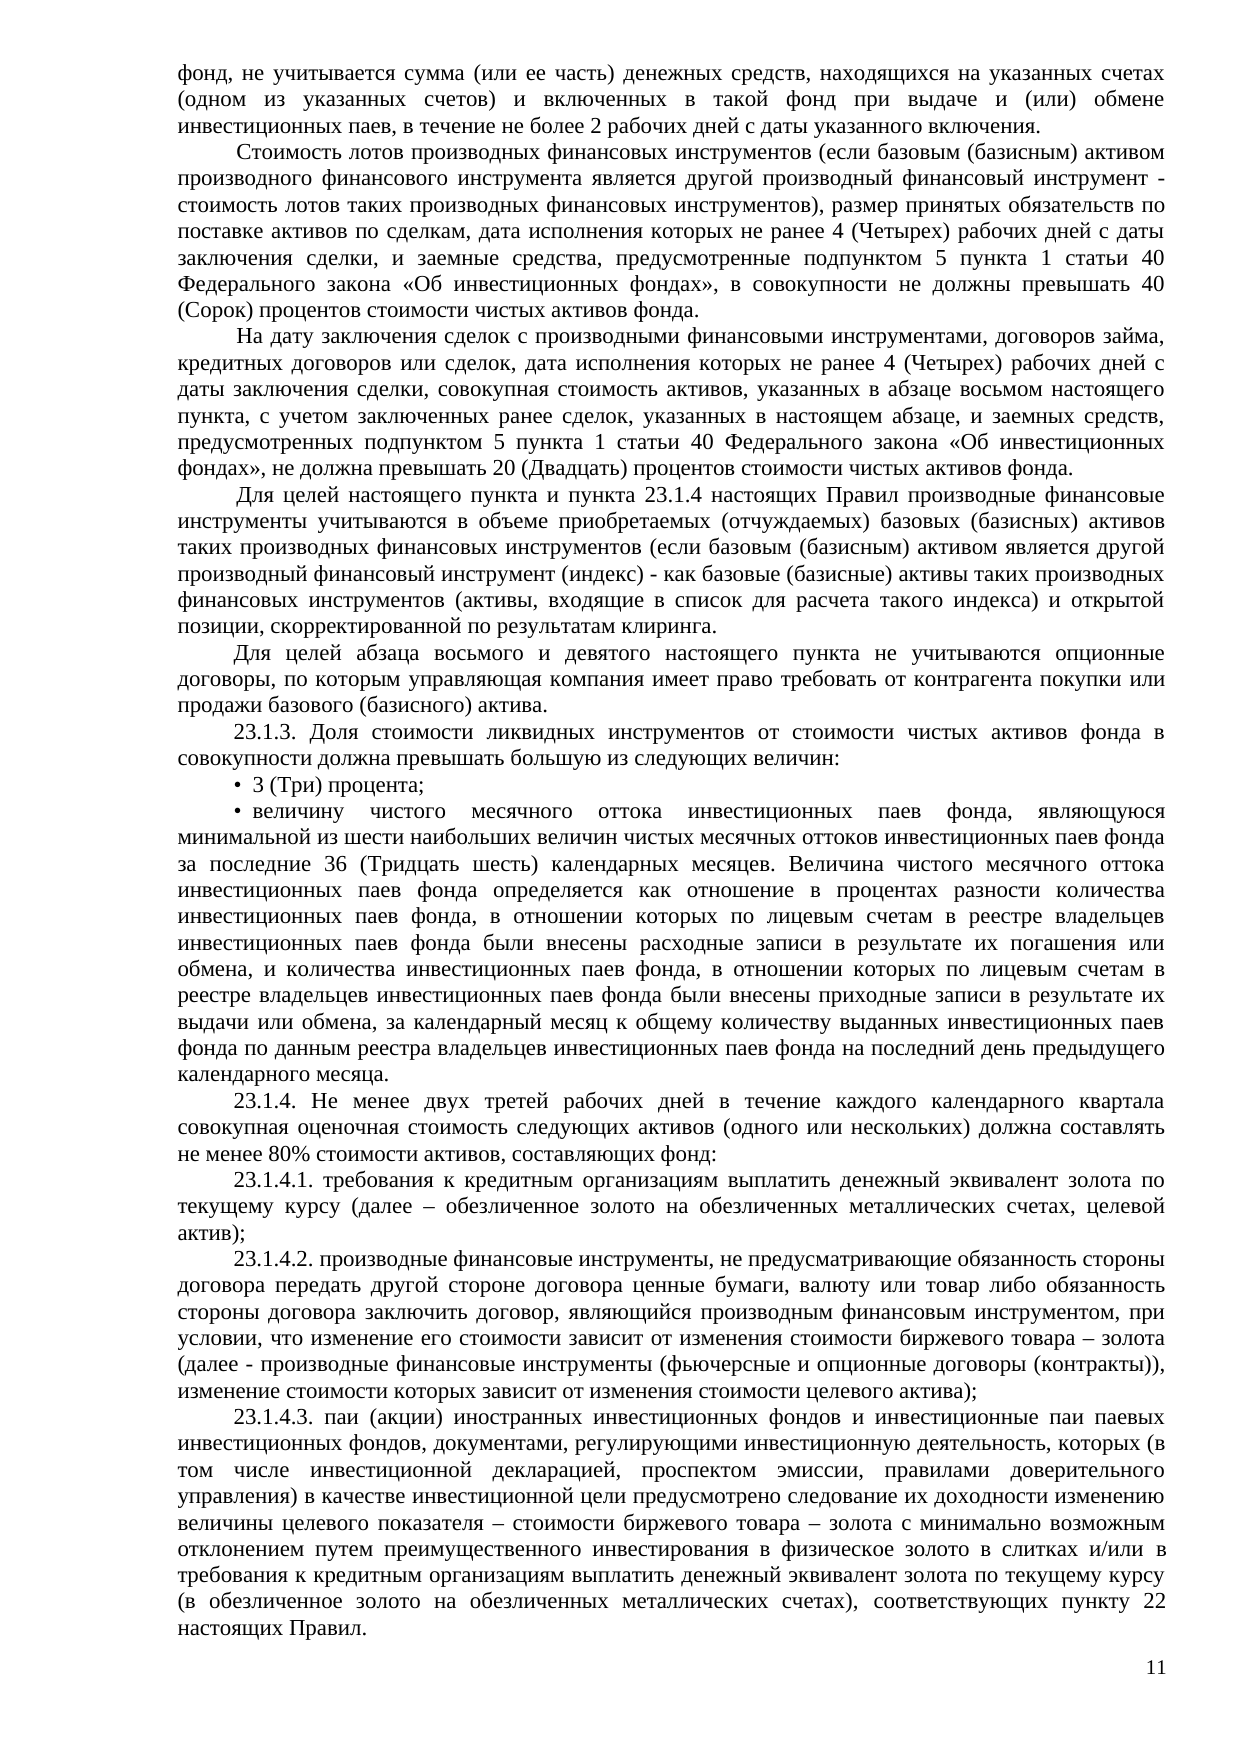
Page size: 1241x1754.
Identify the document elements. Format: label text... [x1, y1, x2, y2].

text 23.1.4.2. производные финансовые инструменты, не предусматривающие обязанность стороны договора передать другой стороне договора ценные бумаги, валюту или товар либо обязанность стороны договора заключить договор, являющийся производным финансовым инструментом, при условии, что изменение его стоимости зависит от изменения стоимости биржевого товара – золота (далее - производные финансовые инструменты (фьючерсные и опционные договоры (контракты)), изменение стоимости которых зависит от изменения стоимости целевого актива); [177, 1245, 1167, 1403]
text Стоимость лотов производных финансовых инструментов (если базовым (базисным) активом производного финансового инструмента является другой производный финансовый инструмент - стоимость лотов таких производных финансовых инструментов), размер принятых обязательств по поставке активов по сделкам, дата исполнения которых не ранее 4 (Четырех) рабочих дней с даты заключения сделки, и заемные средства, предусмотренные подпунктом 5 пункта 1 статьи 40 Федерального закона «Об инвестиционных фондах», в совокупности не должны превышать 40 (Сорок) процентов стоимости чистых активов фонда. [177, 138, 1167, 323]
text 23.1.4.1. требования к кредитным организациям выплатить денежный эквивалент золота по текущему курсу (далее – обезличенное золото на обезличенных металлических счетах, целевой актив); [177, 1166, 1167, 1245]
text • 3 (Три) процента; [177, 771, 1167, 797]
text • величину чистого месячного оттока инвестиционных паев фонда, являющуюся минимальной из шести наибольших величин чистых месячных оттоков инвестиционных паев фонда за последние 36 (Тридцать шесть) календарных месяцев. Величина чистого месячного оттока инвестиционных паев фонда определяется как отношение в процентах разности количества инвестиционных паев фонда, в отношении которых по лицевым счетам в реестре владельцев инвестиционных паев фонда были внесены расходные записи в результате их погашения или обмена, и количества инвестиционных паев фонда, в отношении которых по лицевым счетам в реестре владельцев инвестиционных паев фонда были внесены приходные записи в результате их выдачи или обмена, за календарный месяц к общему количеству выданных инвестиционных паев фонда по данным реестра владельцев инвестиционных паев фонда на последний день предыдущего календарного месяца. [177, 797, 1167, 1087]
text На дату заключения сделок с производными финансовыми инструментами, договоров займа, кредитных договоров или сделок, дата исполнения которых не ранее 4 (Четырех) рабочих дней с даты заключения сделки, совокупная стоимость активов, указанных в абзаце восьмом настоящего пункта, с учетом заключенных ранее сделок, указанных в настоящем абзаце, и заемных средств, предусмотренных подпунктом 5 пункта 1 статьи 40 Федерального закона «Об инвестиционных фондах», не должна превышать 20 (Двадцать) процентов стоимости чистых активов фонда. [177, 323, 1167, 481]
text Для целей абзаца восьмого и девятого настоящего пункта не учитываются опционные договоры, по которым управляющая компания имеет право требовать от контрагента покупки или продажи базового (базисного) актива. [177, 639, 1167, 718]
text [177, 59, 1167, 138]
text 23.1.4.3. паи (акции) иностранных инвестиционных фондов и инвестиционные паи паевых инвестиционных фондов, документами, регулирующими инвестиционную деятельность, которых (в том числе инвестиционной декларацией, проспектом эмиссии, правилами доверительного управления) в качестве инвестиционной цели предусмотрено следование их доходности изменению величины целевого показателя – стоимости биржевого товара – золота с минимально возможным отклонением путем преимущественного инвестирования в физическое золото в слитках и/или в требования к кредитным организациям выплатить денежный эквивалент золота по текущему курсу (в обезличенное золото на обезличенных металлических счетах), соответствующих пункту 22 настоящих Правил. [177, 1403, 1167, 1640]
text 23.1.3. Доля стоимости ликвидных инструментов от стоимости чистых активов фонда в совокупности должна превышать большую из следующих величин: [177, 718, 1167, 771]
text Для целей настоящего пункта и пункта 23.1.4 настоящих Правил производные финансовые инструменты учитываются в объеме приобретаемых (отчуждаемых) базовых (базисных) активов таких производных финансовых инструментов (если базовым (базисным) активом является другой производный финансовый инструмент (индекс) - как базовые (базисные) активы таких производных финансовых инструментов (активы, входящие в список для расчета такого индекса) и открытой позиции, скорректированной по результатам клиринга. [177, 481, 1167, 639]
text 23.1.4. Не менее двух третей рабочих дней в течение каждого календарного квартала совокупная оценочная стоимость следующих активов (одного или нескольких) должна составлять не менее 80% стоимости активов, составляющих фонд: [177, 1087, 1167, 1166]
